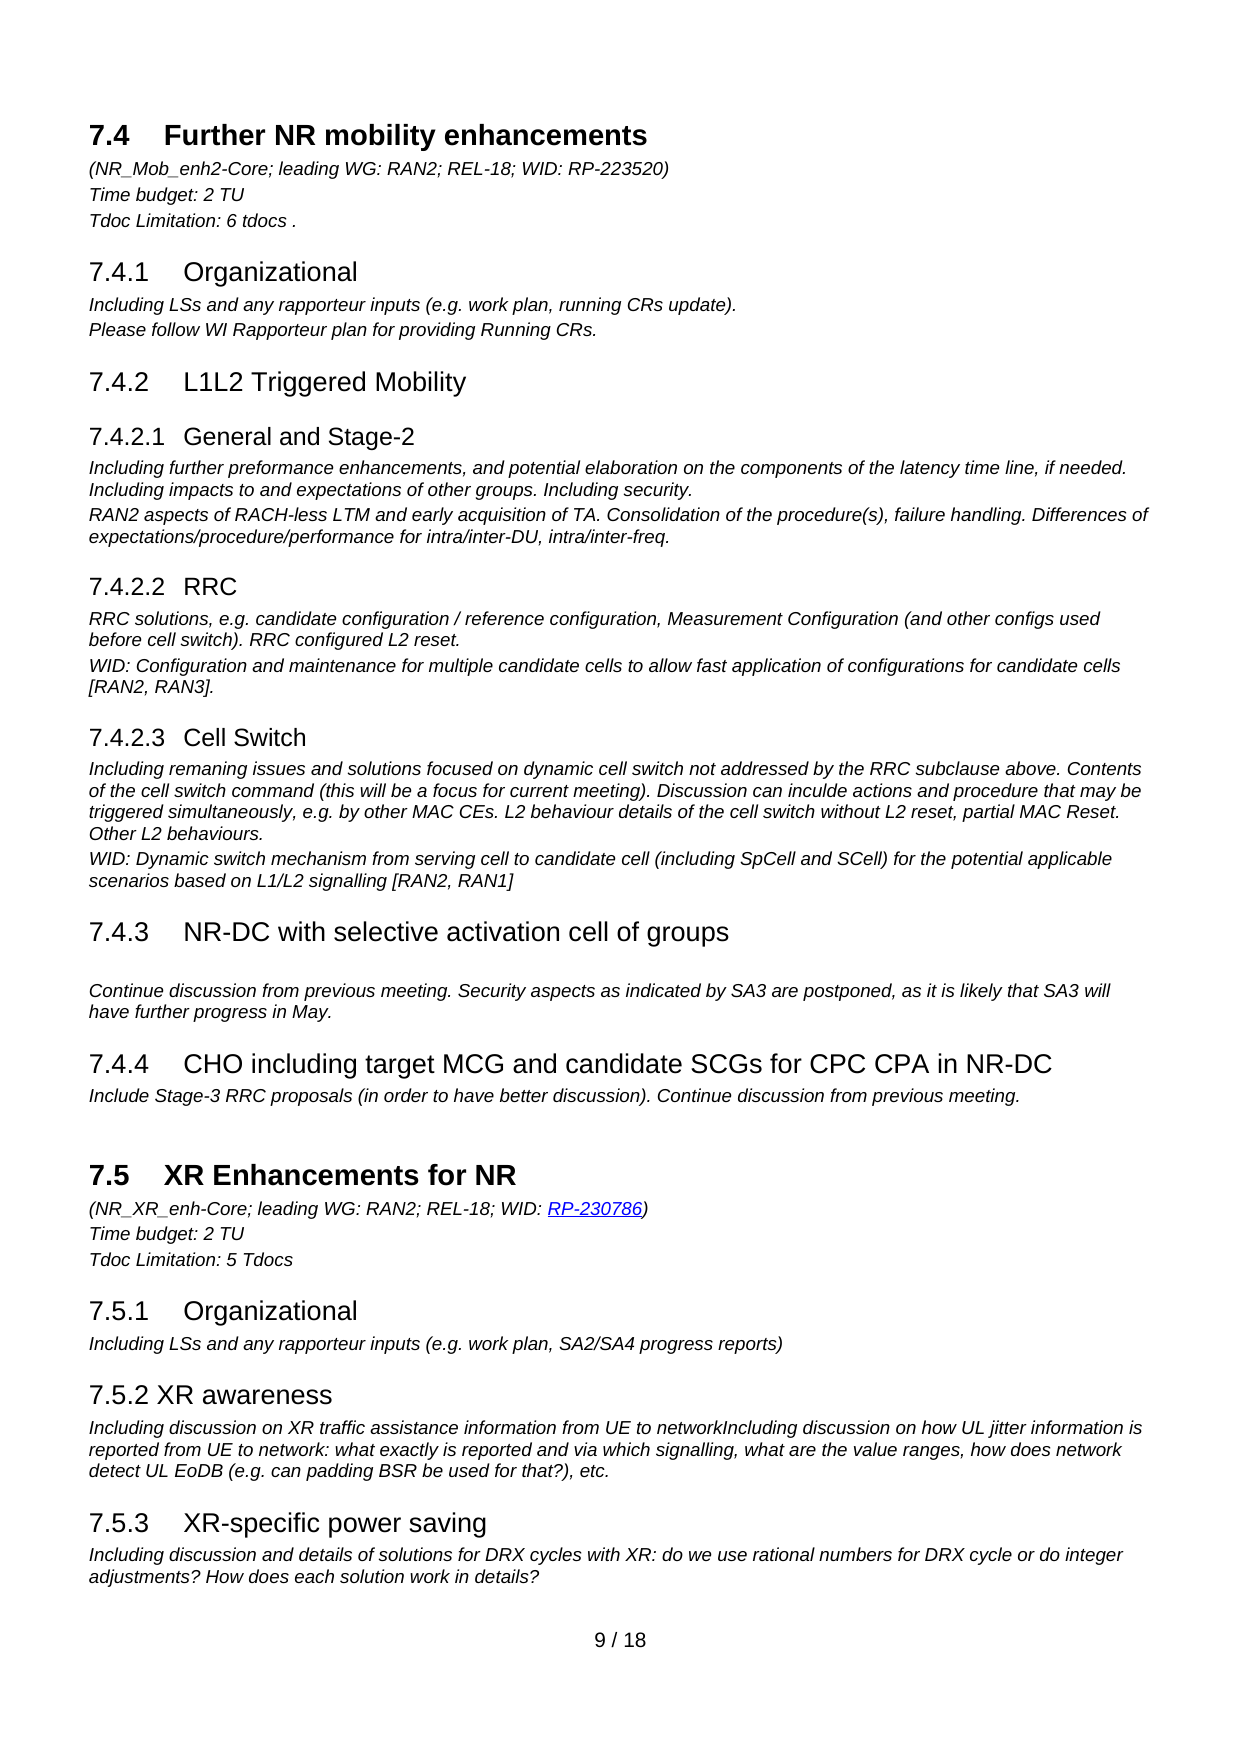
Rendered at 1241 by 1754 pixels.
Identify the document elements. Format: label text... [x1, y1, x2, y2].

text Tdoc Limitation: 6 tdocs . [89, 209, 1152, 231]
text Include Stage-3 RRC proposals (in order to have better discussion). Continue discussion from previous meeting. [89, 1085, 1152, 1107]
subtitle 7.5 XR Enhancements for NR [89, 1157, 1152, 1191]
subtitle 7.4.4 CHO including target MCG and candidate SCGs for CPC CPA in NR-DC [89, 1048, 1152, 1079]
subtitle 7.4.2 L1L2 Triggered Mobility [89, 366, 1152, 397]
text RRC solutions, e.g. candidate configuration / reference configuration, Measurement Configuration (and other configs used before cell switch). RRC configured L2 reset. [89, 607, 1152, 651]
subtitle 7.4.3 NR-DC with selective activation cell of groups [89, 916, 1152, 948]
text Please follow WI Rapporteur plan for providing Running CRs. [89, 319, 1152, 341]
text Including discussion and details of solutions for DRX cycles with XR: do we use rational numbers for DRX cycle or do integer adjustments? How does each solution work in details? [89, 1544, 1152, 1587]
text Including further preformance enhancements, and potential elaboration on the components of the latency time line, if needed. Including impacts to and expectations of other groups. Including security. [89, 457, 1152, 500]
text Time budget: 2 TU [89, 184, 1152, 205]
text Including remaning issues and solutions focused on dynamic cell switch not addressed by the RRC subclause above. Contents of the cell switch command (this will be a focus for current meeting). Discussion can inculde actions and procedure that may be triggered simultaneously, e.g. by other MAC CEs. L2 behaviour details of the cell switch without L2 reset, partial MAC Reset. Other L2 behaviours. [89, 758, 1152, 844]
subtitle 7.4.2.3 Cell Switch [89, 723, 1152, 752]
text RAN2 aspects of RACH-less LTM and early acquisition of TA. Consolidation of the procedure(s), failure handling. Differences of expectations/procedure/performance for intra/inter-DU, intra/inter-freq. [89, 504, 1152, 547]
text Tdoc Limitation: 5 Tdocs [89, 1249, 1152, 1270]
text Continue discussion from previous meeting. Security aspects as indicated by SA3 are postponed, as it is likely that SA3 will have further progress in May. [89, 979, 1152, 1023]
text Including LSs and any rapporteur inputs (e.g. work plan, SA2/SA4 progress reports) [89, 1333, 1152, 1354]
subtitle 7.4.1 Organizational [89, 256, 1152, 287]
subtitle 7.4 Further NR mobility enhancements [89, 118, 1152, 152]
text Time budget: 2 TU [89, 1223, 1152, 1244]
subtitle 7.4.2.2 RRC [89, 572, 1152, 601]
text (NR_Mob_enh2-Core; leading WG: RAN2; REL-18; WID: RP-223520) [89, 158, 1152, 179]
text WID: Dynamic switch mechanism from serving cell to candidate cell (including SpCell and SCell) for the potential applicable scenarios based on L1/L2 signalling [RAN2, RAN1] [89, 848, 1152, 891]
subtitle 7.4.2.1 General and Stage-2 [89, 422, 1152, 451]
text Including discussion on XR traffic assistance information from UE to networkIncluding discussion on how UL jitter information is reported from UE to network: what exactly is reported and via which signalling, what are the value ranges, how does network detect UL EoDB (e.g. can padding BSR be used for that?), etc. [89, 1417, 1152, 1482]
subtitle 7.5.1 Organizational [89, 1295, 1152, 1327]
subtitle 7.5.2 XR awareness [89, 1379, 1152, 1411]
text WID: Configuration and maintenance for multiple candidate cells to allow fast application of configurations for candidate cells [RAN2, RAN3]. [89, 655, 1152, 698]
subtitle 7.5.3 XR-specific power saving [89, 1507, 1152, 1538]
text (NR_XR_enh-Core; leading WG: RAN2; REL-18; WID: RP-230786) [89, 1197, 1152, 1219]
text Including LSs and any rapporteur inputs (e.g. work plan, running CRs update). [89, 293, 1152, 315]
